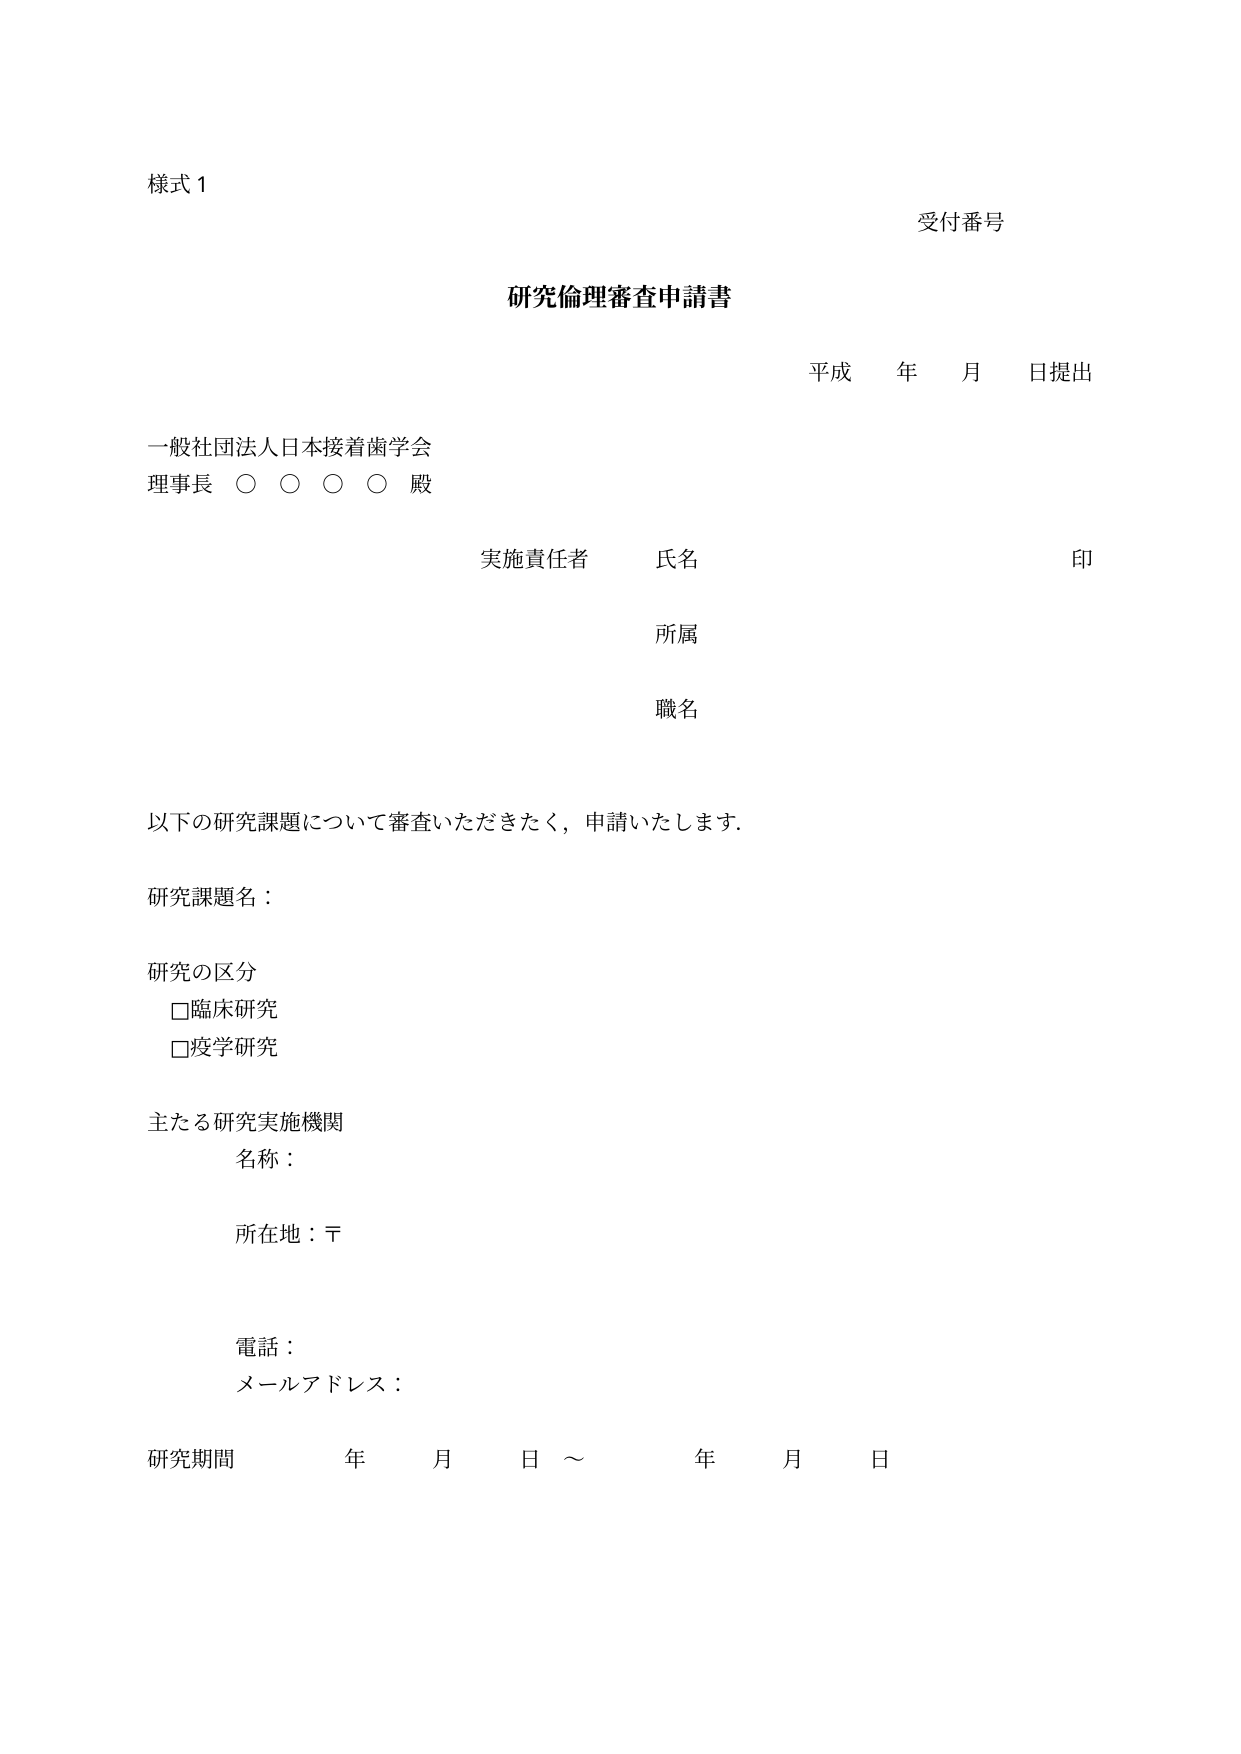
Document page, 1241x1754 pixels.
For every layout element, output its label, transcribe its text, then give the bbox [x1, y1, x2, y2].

text 受付番号 [148, 202, 1092, 239]
text 職名 [148, 689, 1092, 727]
text 様式1 [148, 164, 1092, 202]
text □臨床研究 [148, 989, 1092, 1027]
text 理事長 ○ ○ ○ ○ 殿 [148, 464, 1092, 502]
text 実施責任者 氏名 印 [148, 539, 1092, 577]
text 所在地：〒 [148, 1214, 1092, 1252]
text 研究期間 年 月 日 ～ 年 月 日 [148, 1439, 1092, 1477]
text 平成 年 月 日提出 [148, 352, 1092, 389]
text 所属 [148, 614, 1092, 652]
text □疫学研究 [148, 1027, 1092, 1064]
text メールアドレス： [148, 1364, 1092, 1402]
text 以下の研究課題について審査いただきたく，申請いたします． [148, 802, 1092, 839]
text 名称： [148, 1139, 1092, 1177]
text 電話： [148, 1327, 1092, 1364]
text 主たる研究実施機関 [148, 1102, 1092, 1139]
text 一般社団法人日本接着歯学会 [148, 427, 1092, 464]
text 研究課題名： [148, 877, 1092, 914]
text 研究倫理審査申請書 [148, 277, 1092, 314]
text 研究の区分 [148, 952, 1092, 989]
